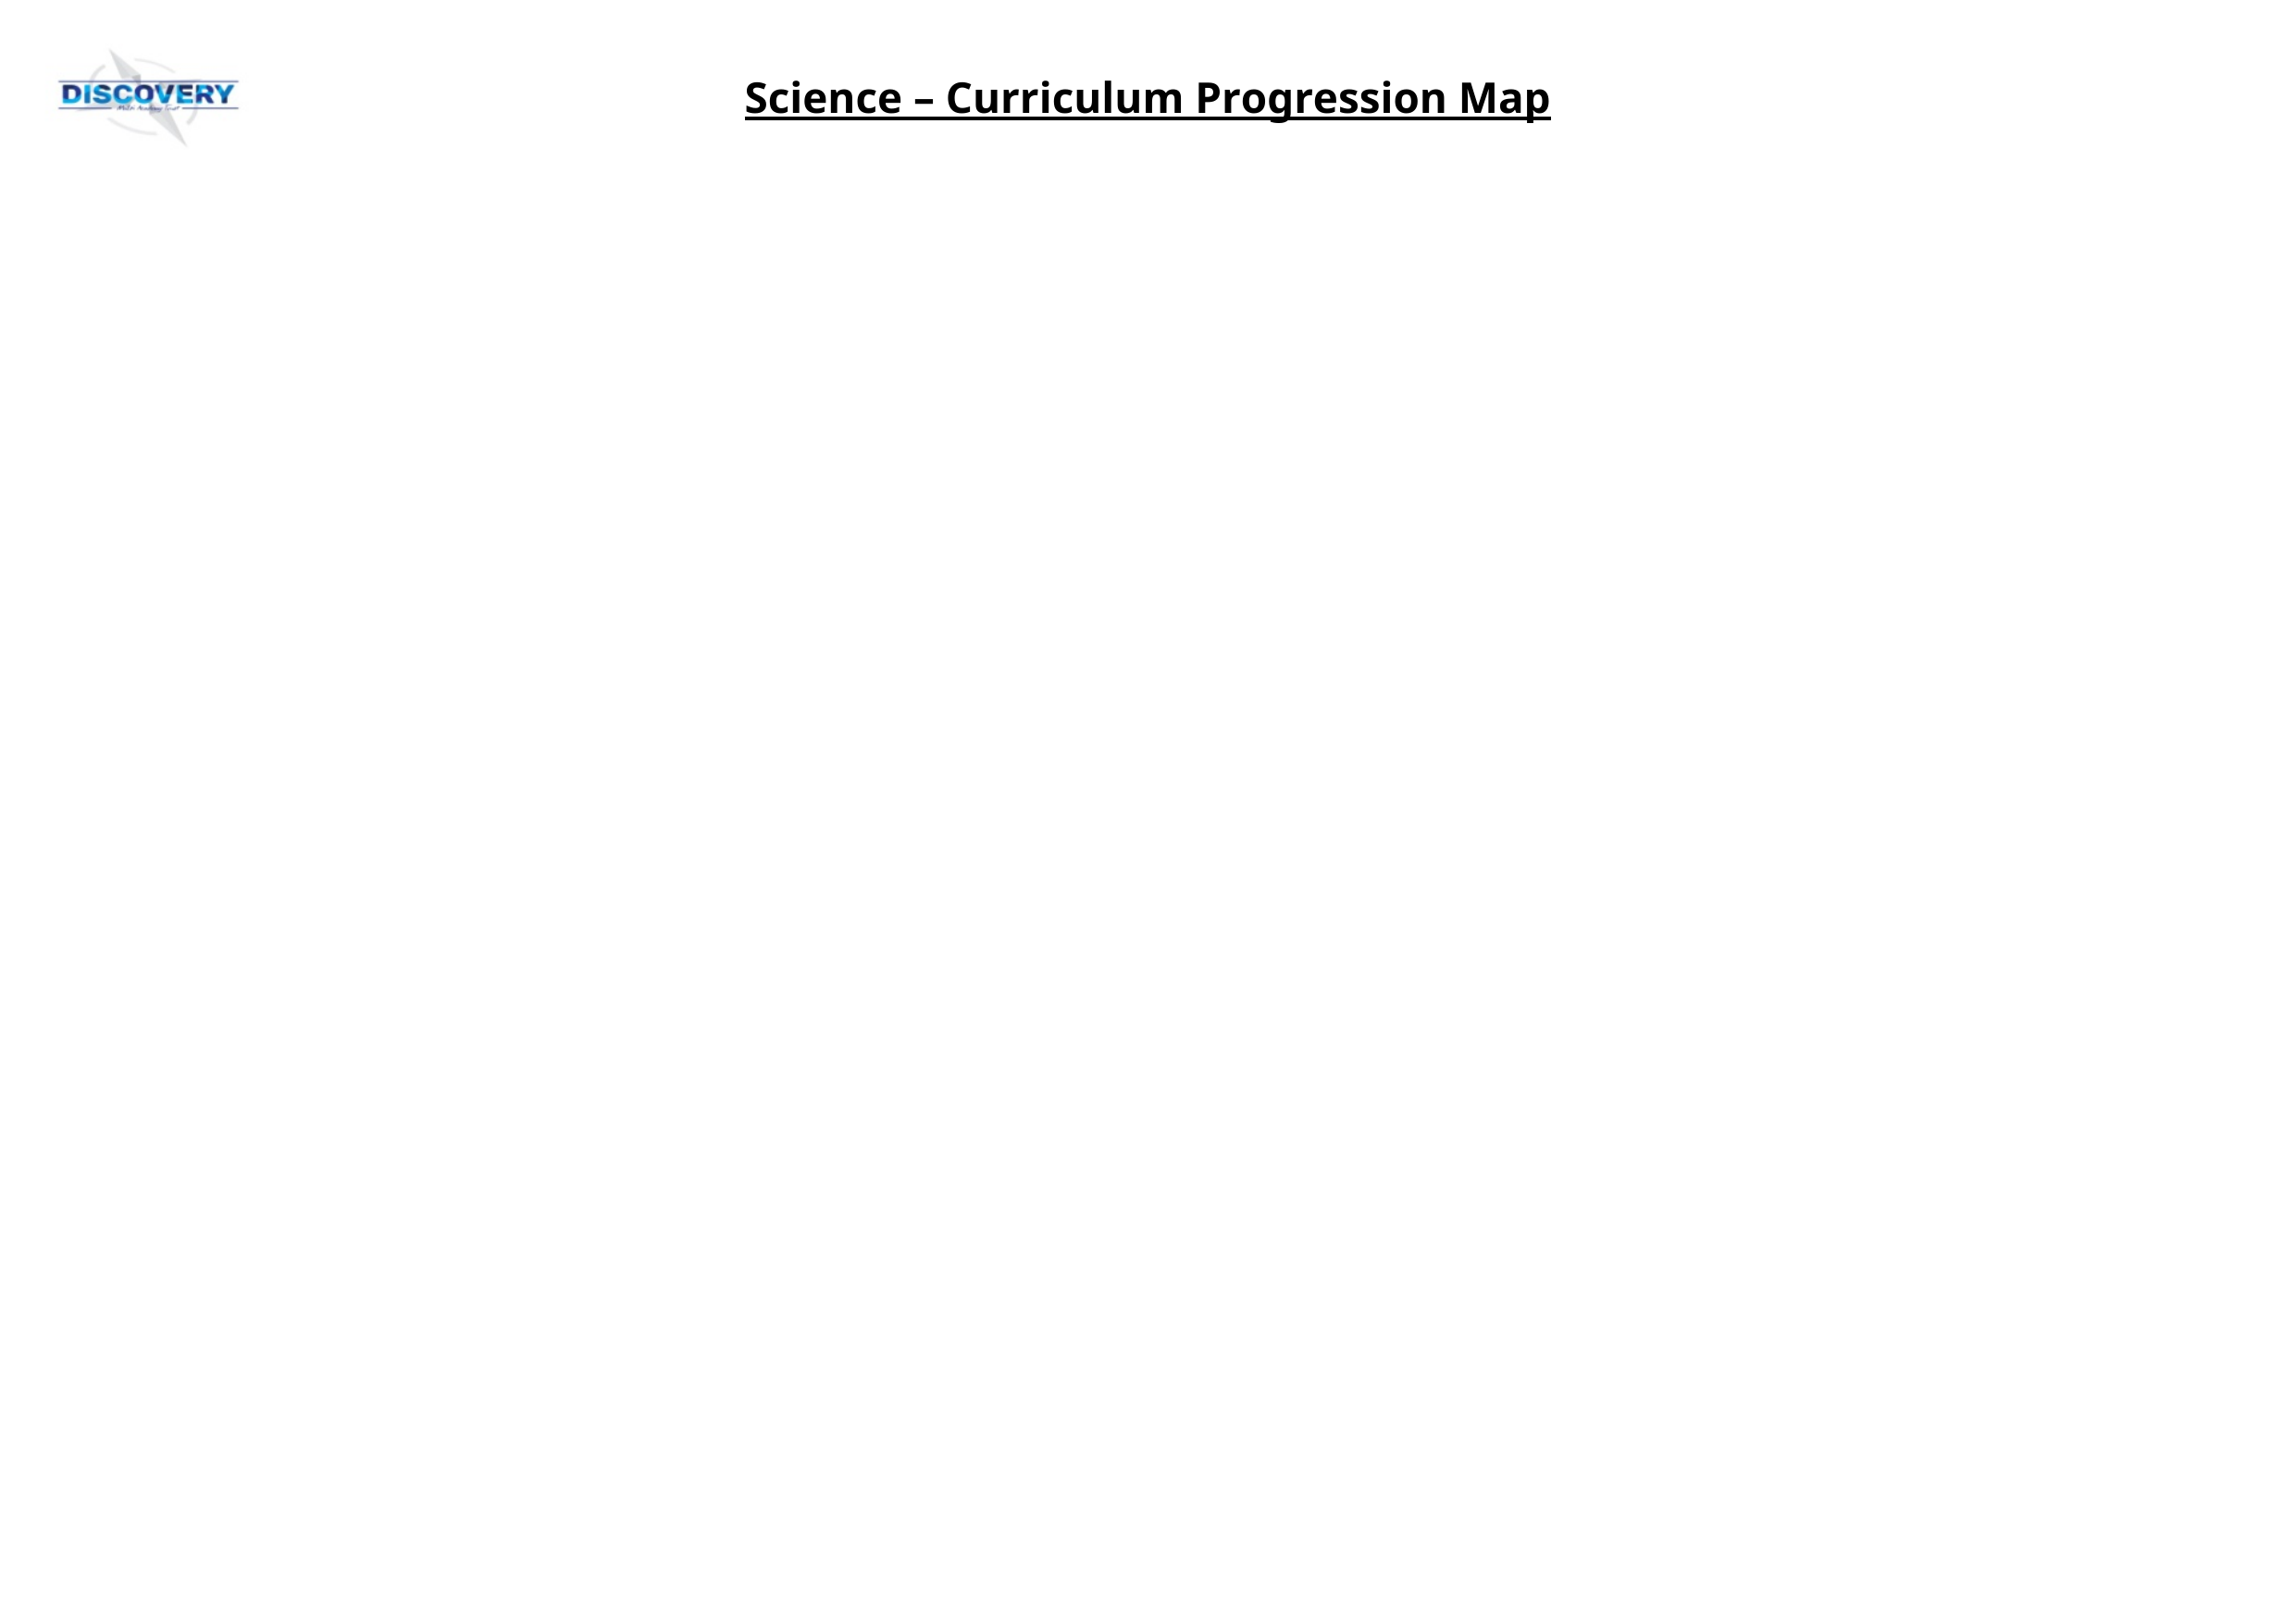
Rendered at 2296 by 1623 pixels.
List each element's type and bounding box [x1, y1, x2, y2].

picture [27, 25, 264, 171]
